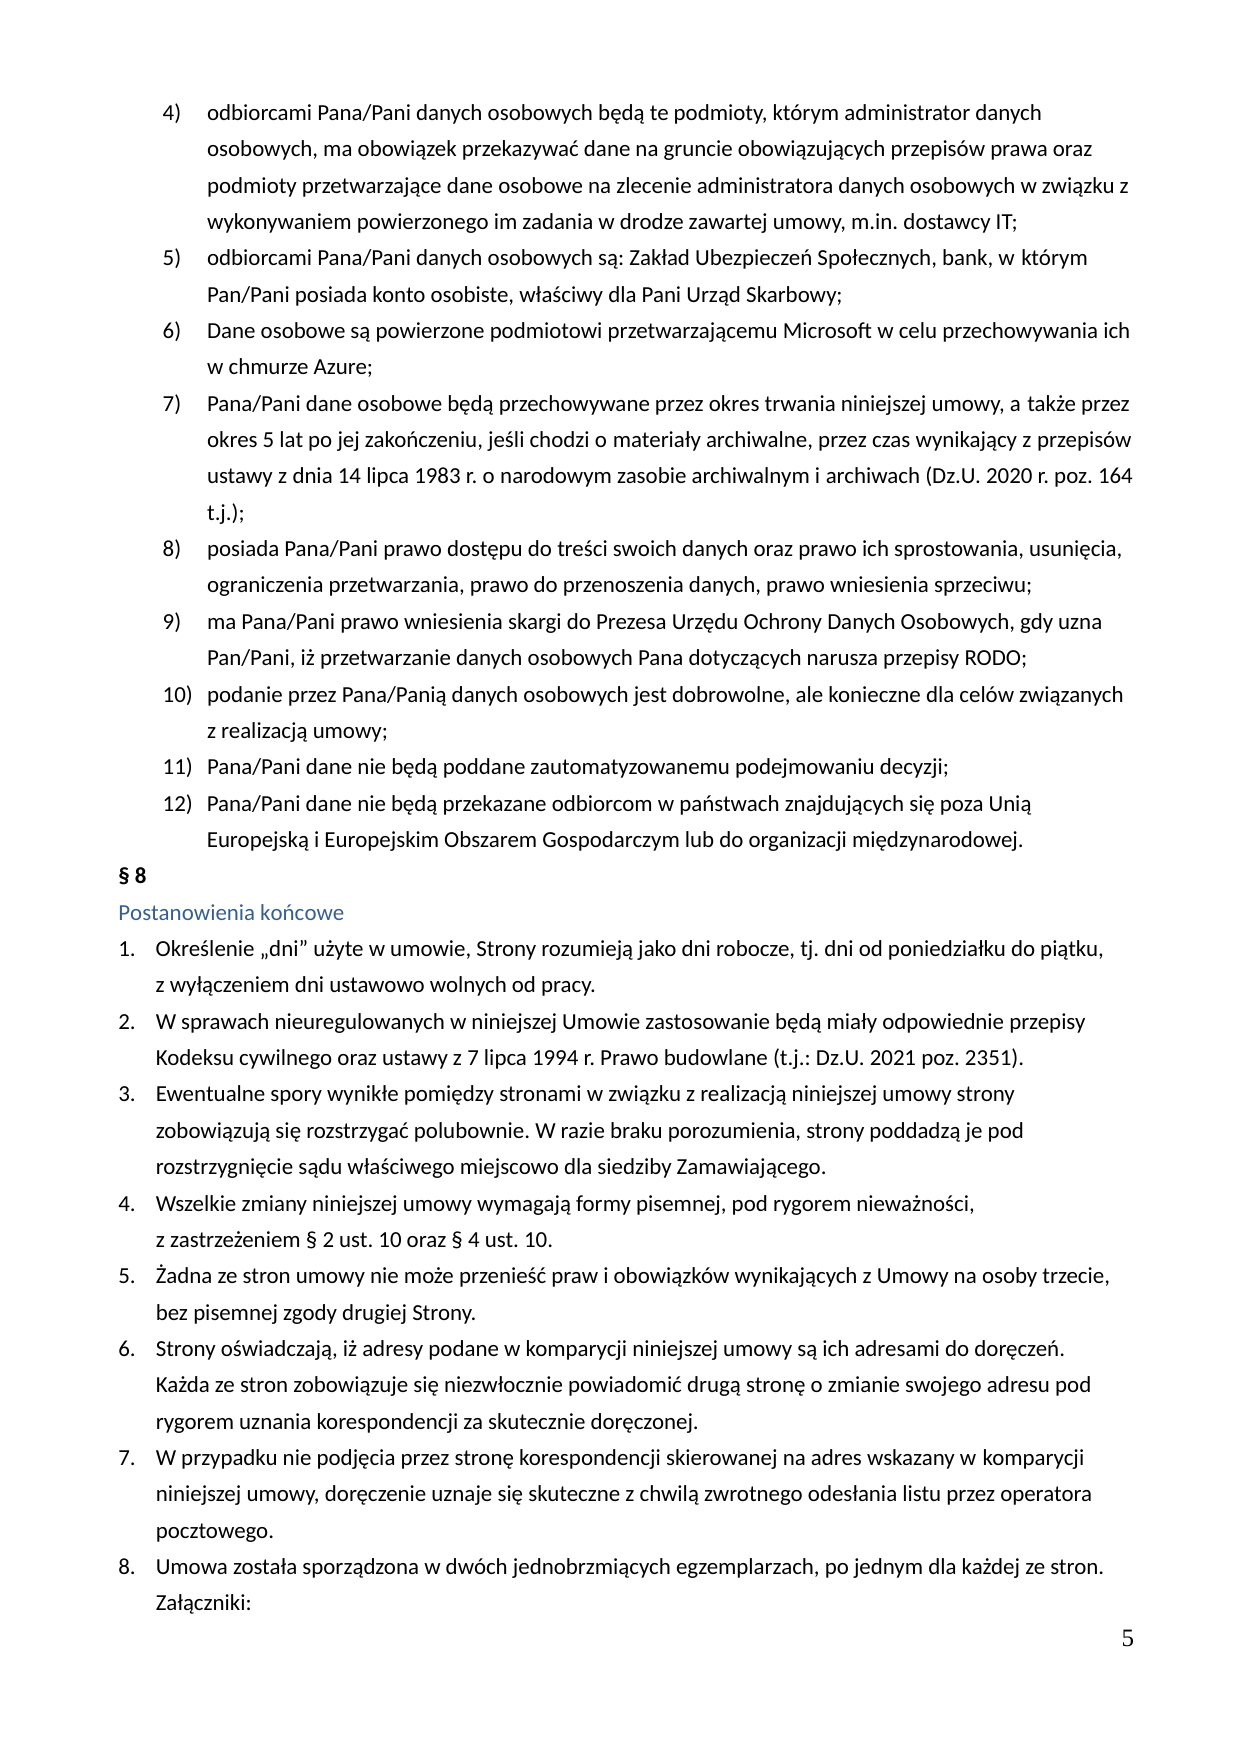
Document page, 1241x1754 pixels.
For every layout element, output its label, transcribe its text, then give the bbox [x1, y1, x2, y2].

list Żadna ze stron umowy nie może przenieść praw i obowiązków wynikających z Umowy na osoby trzecie, bez pisemnej zgody drugiej Strony. [118, 1261, 1112, 1326]
text Załączniki: [156, 1588, 1134, 1617]
list W sprawach nieuregulowanych w niniejszej Umowie zastosowanie będą miały odpowiednie przepisy Kodeksu cywilnego oraz ustawy z 7 lipca 1994 r. Prawo budowlane (t.j.: Dz.U. 2021 poz. 2351). [118, 1007, 1112, 1071]
text 11) Pana/Pani dane nie będą poddane zautomatyzowanemu podejmowaniu decyzji; [162, 752, 1134, 780]
subtitle Postanowienia końcowe [118, 898, 1134, 926]
text § 8 [118, 861, 1134, 889]
list Umowa została sporządzona w dwóch jednobrzmiących egzemplarzach, po jednym dla każdej ze stron. [118, 1552, 1134, 1580]
text 4) odbiorcami Pana/Pani danych osobowych będą te podmioty, którym administrator danych osobowych, ma obowiązek przekazywać dane na gruncie obowiązujących przepisów prawa oraz podmioty przetwarzające dane osobowe na zlecenie administratora danych osobowych w związku z wykonywaniem powierzonego im zadania w drodze zawartej umowy, m.in. dostawcy IT; [162, 98, 1134, 235]
list Określenie „dni” użyte w umowie, Strony rozumieją jako dni robocze, tj. dni od poniedziałku do piątku, z wyłączeniem dni ustawowo wolnych od pracy. [118, 934, 1134, 998]
text 6) Dane osobowe są powierzone podmiotowi przetwarzającemu Microsoft w celu przechowywania ich w chmurze Azure; [162, 316, 1134, 381]
list Ewentualne spory wynikłe pomiędzy stronami w związku z realizacją niniejszej umowy strony zobowiązują się rozstrzygać polubownie. W razie braku porozumienia, strony poddadzą je pod rozstrzygnięcie sądu właściwego miejscowo dla siedziby Zamawiającego. [118, 1079, 1112, 1180]
list Wszelkie zmiany niniejszej umowy wymagają formy pisemnej, pod rygorem nieważności, z zastrzeżeniem § 2 ust. 10 oraz § 4 ust. 10. [118, 1189, 1112, 1253]
text 8) posiada Pana/Pani prawo dostępu do treści swoich danych oraz prawo ich sprostowania, usunięcia, ograniczenia przetwarzania, prawo do przenoszenia danych, prawo wniesienia sprzeciwu; [162, 534, 1134, 599]
text 5) odbiorcami Pana/Pani danych osobowych są: Zakład Ubezpieczeń Społecznych, bank, w którym Pan/Pani posiada konto osobiste, właściwy dla Pani Urząd Skarbowy; [162, 243, 1134, 308]
list Strony oświadczają, iż adresy podane w komparycji niniejszej umowy są ich adresami do doręczeń. Każda ze stron zobowiązuje się niezwłocznie powiadomić drugą stronę o zmianie swojego adresu pod rygorem uznania korespondencji za skutecznie doręczonej. [118, 1334, 1112, 1435]
text 10) podanie przez Pana/Panią danych osobowych jest dobrowolne, ale konieczne dla celów związanych z realizacją umowy; [162, 680, 1134, 744]
text 7) Pana/Pani dane osobowe będą przechowywane przez okres trwania niniejszej umowy, a także przez okres 5 lat po jej zakończeniu, jeśli chodzi o materiały archiwalne, przez czas wynikający z przepisów ustawy z dnia 14 lipca 1983 r. o narodowym zasobie archiwalnym i archiwach (Dz.U. 2020 r. poz. 164 t.j.); [162, 389, 1134, 526]
text 9) ma Pana/Pani prawo wniesienia skargi do Prezesa Urzędu Ochrony Danych Osobowych, gdy uzna Pan/Pani, iż przetwarzanie danych osobowych Pana dotyczących narusza przepisy RODO; [162, 607, 1134, 671]
list W przypadku nie podjęcia przez stronę korespondencji skierowanej na adres wskazany w komparycji niniejszej umowy, doręczenie uznaje się skuteczne z chwilą zwrotnego odesłania listu przez operatora pocztowego. [118, 1443, 1112, 1544]
text 12) Pana/Pani dane nie będą przekazane odbiorcom w państwach znajdujących się poza Unią Europejską i Europejskim Obszarem Gospodarczym lub do organizacji międzynarodowej. [162, 789, 1134, 853]
